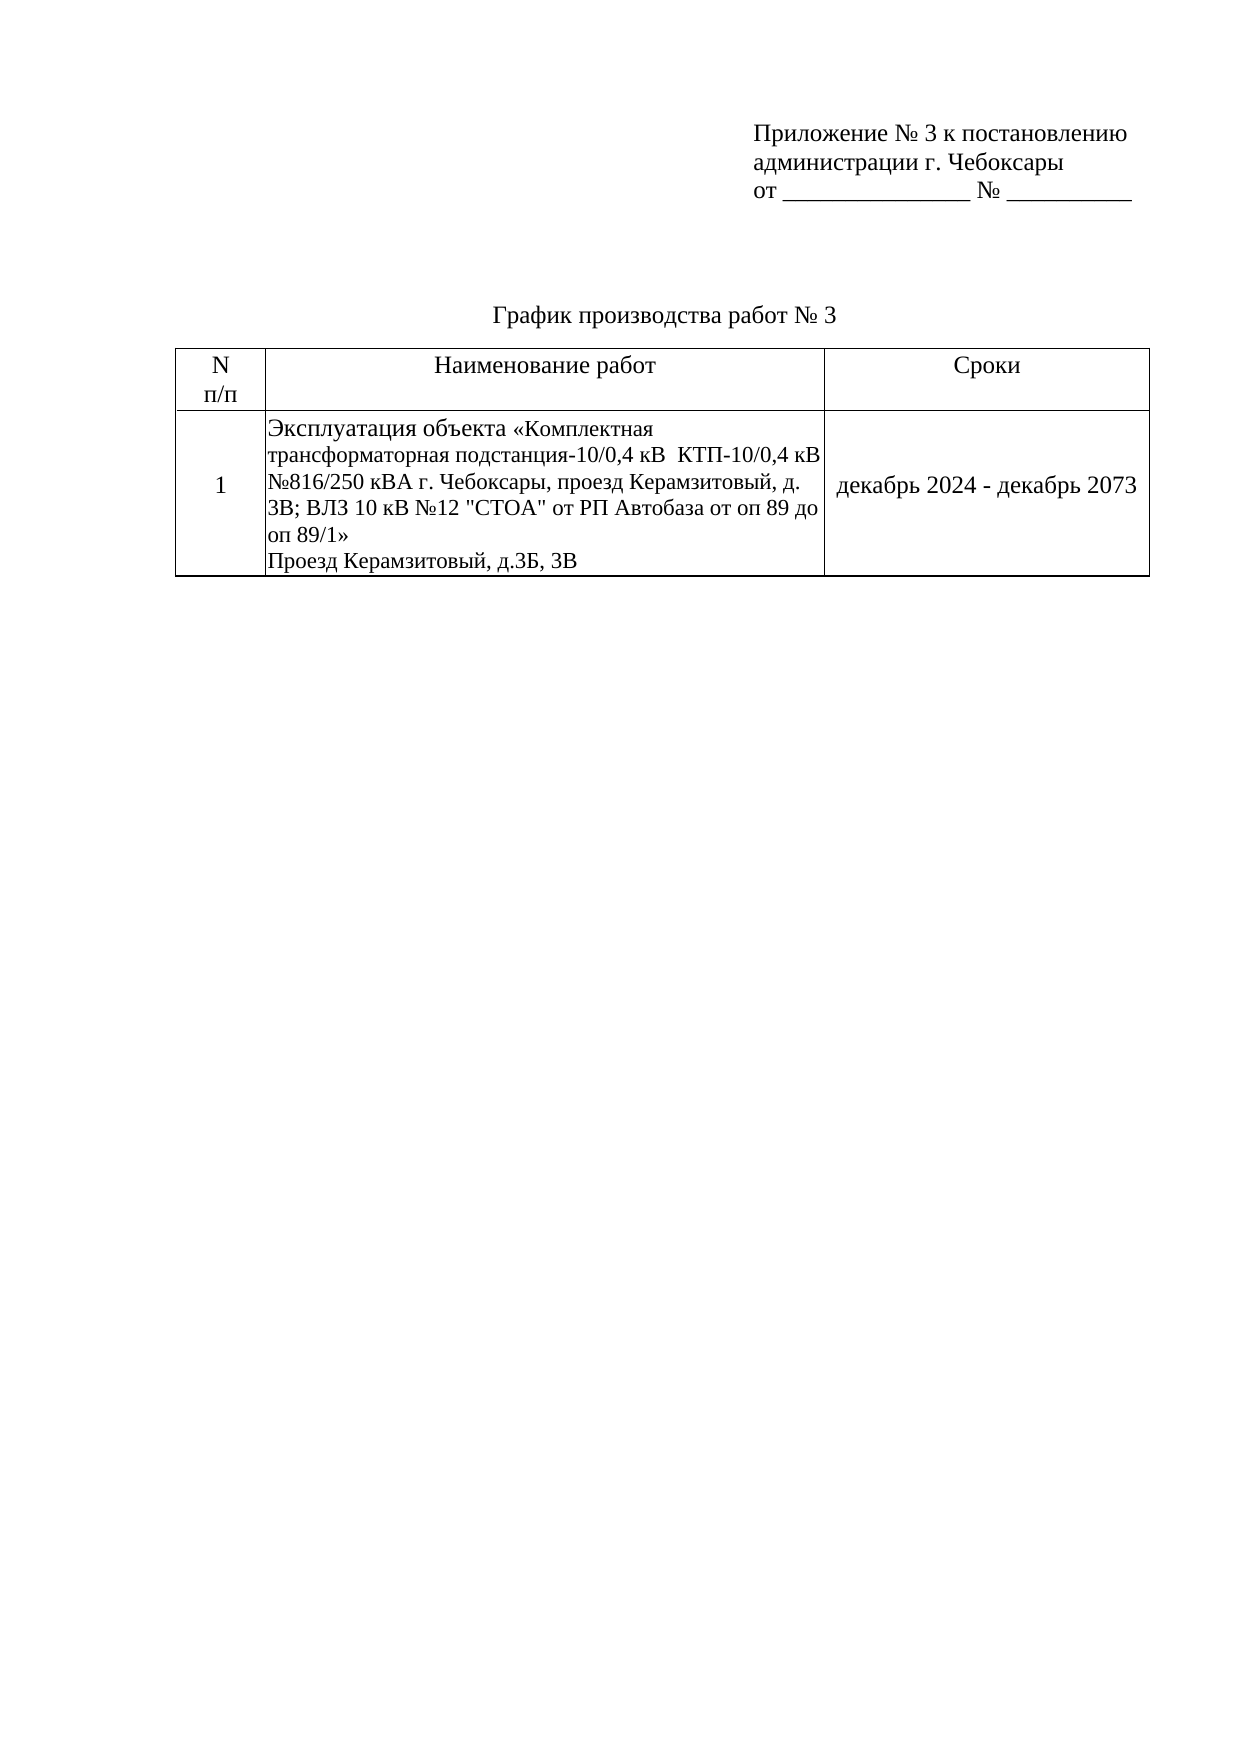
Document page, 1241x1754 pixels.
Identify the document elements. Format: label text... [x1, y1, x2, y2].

table_cell Эксплуатация объекта «Комплектная трансформаторная подстанция-10/0,4 кВ КТП-10/0,4 кВ №816/250 кВА г. Чебоксары, проезд Керамзитовый, д. 3В; ВЛЗ 10 кВ №12 "СТОА" от РП Автобаза от оп 89 до оп 89/1» Проезд Керамзитовый, д.3Б, 3В [266, 411, 824, 575]
table_header Наименование работ [266, 349, 824, 410]
text График производства работ № 3 [177, 300, 1152, 328]
table_cell декабрь 2024 - декабрь 2073 [825, 411, 1149, 575]
table_header Сроки [825, 349, 1149, 410]
text администрации г. Чебоксары [177, 147, 1152, 176]
text от _______________ № __________ [177, 176, 1152, 204]
table_header N п/п [176, 349, 265, 410]
table_cell 1 [176, 411, 265, 575]
text Приложение № 3 к постановлению [177, 118, 1152, 147]
